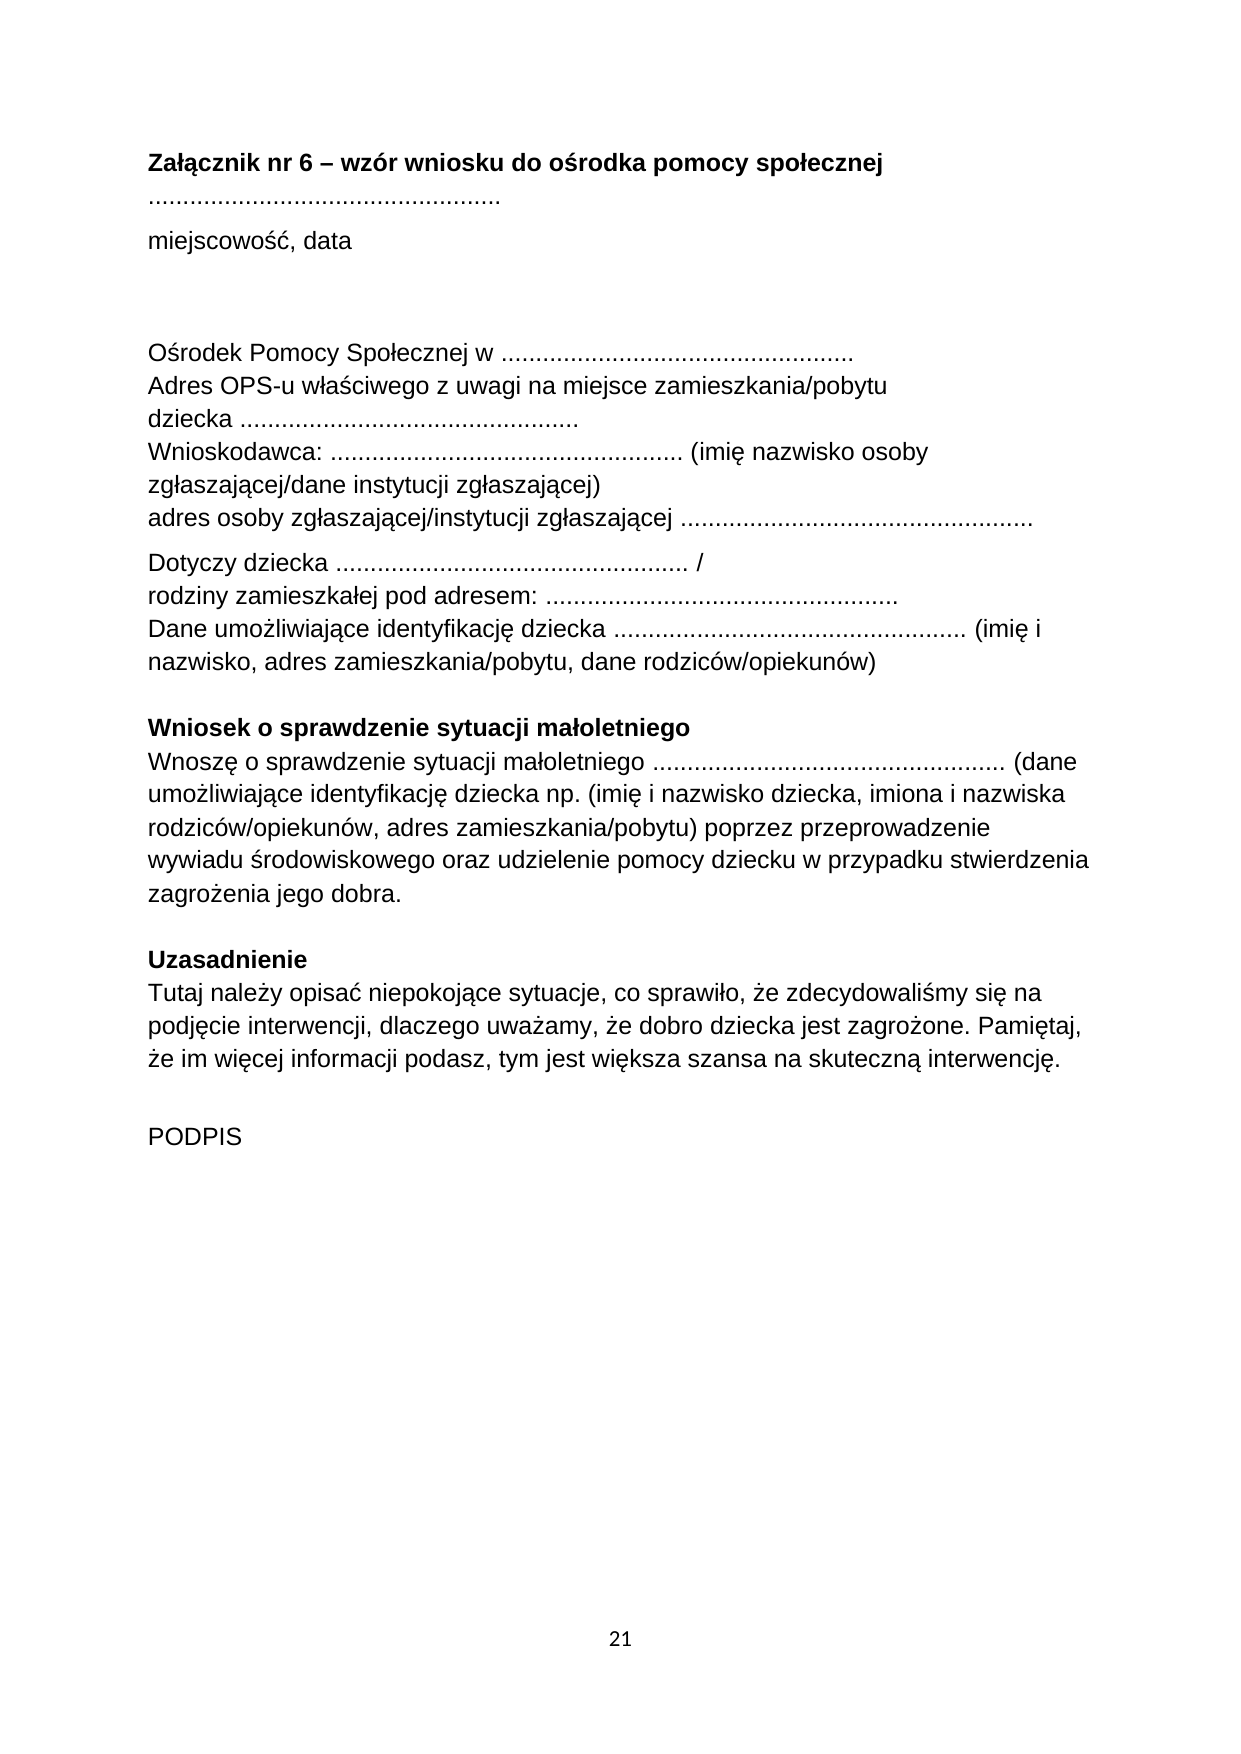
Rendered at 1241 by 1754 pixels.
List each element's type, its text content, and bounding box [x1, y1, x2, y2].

text rodziny zamieszkałej pod adresem: ................................................... [148, 581, 1093, 610]
text Uzasadnienie [148, 944, 1093, 973]
text Wnioskodawca: ................................................... (imię nazwisko osoby zgłaszającej/dane instytucji zgłaszającej) [148, 437, 1093, 498]
text adres osoby zgłaszającej/instytucji zgłaszającej ................................................... [148, 503, 1093, 532]
text Dotyczy dziecka ................................................... / [148, 548, 1093, 577]
text Tutaj należy opisać niepokojące sytuacje, co sprawiło, że zdecydowaliśmy się na podjęcie interwencji, dlaczego uważamy, że dobro dziecka jest zagrożone. Pamiętaj, że im więcej informacji podasz, tym jest większa szansa na skuteczną interwencję. [148, 978, 1093, 1072]
text Załącznik nr 6 – wzór wniosku do ośrodka pomocy społecznej [148, 148, 1093, 176]
text Dane umożliwiające identyfikację dziecka ................................................... (imię i nazwisko, adres zamieszkania/pobytu, dane rodziców/opiekunów) [148, 614, 1093, 676]
text miejscowość, data [148, 226, 1093, 255]
text ................................................... [148, 181, 1093, 209]
text Wnoszę o sprawdzenie sytuacji małoletniego ................................................... (dane umożliwiające identyfikację dziecka np. (imię i nazwisko dziecka, imiona i nazwiska rodziców/opiekunów, adres zamieszkania/pobytu) poprzez przeprowadzenie wywiadu środowiskowego oraz udzielenie pomocy dziecku w przypadku stwierdzenia zagrożenia jego dobra. [148, 746, 1093, 907]
text Ośrodek Pomocy Społecznej w ................................................... [148, 338, 1093, 366]
text Adres OPS-u właściwego z uwagi na miejsce zamieszkania/pobytu dziecka ................................................. [148, 371, 1093, 432]
text PODPIS [148, 1122, 1093, 1151]
text Wniosek o sprawdzenie sytuacji małoletniego [148, 713, 1093, 742]
